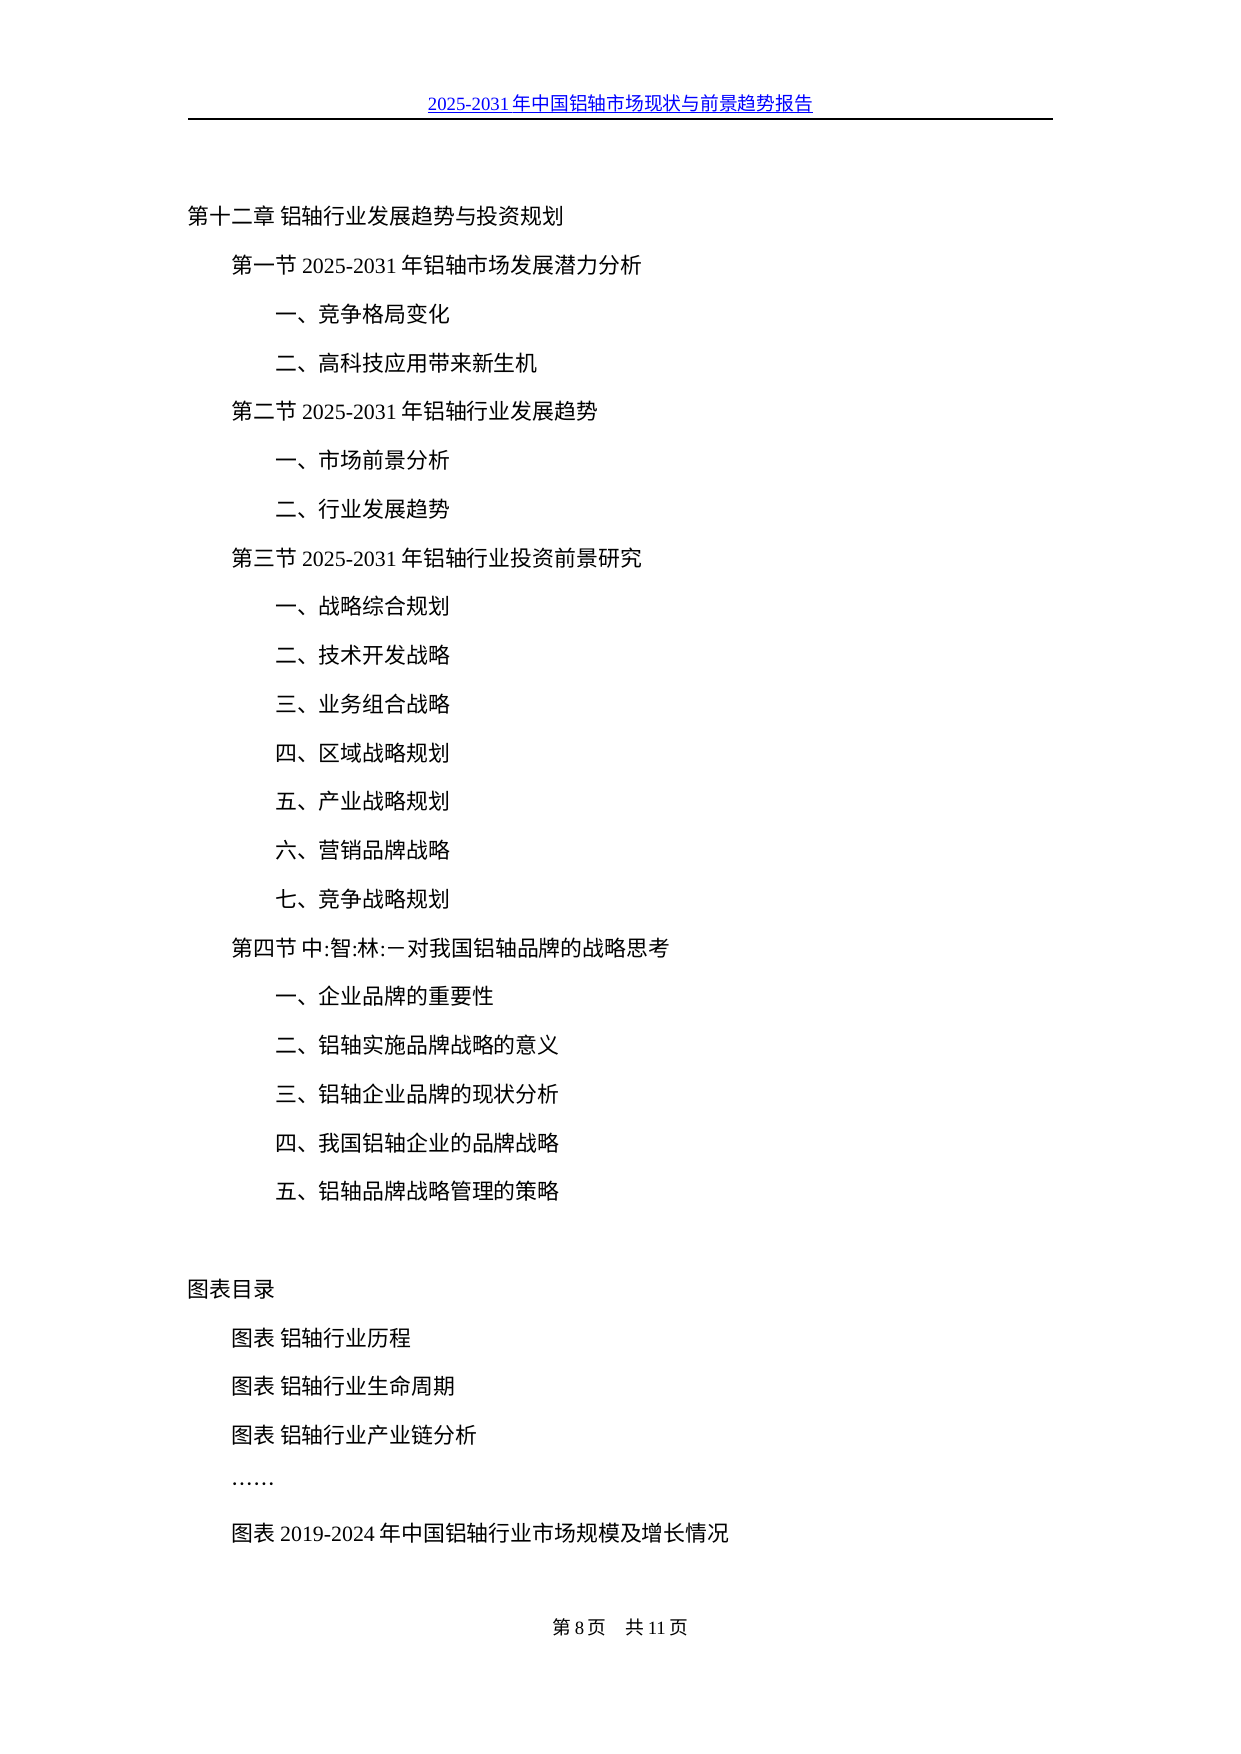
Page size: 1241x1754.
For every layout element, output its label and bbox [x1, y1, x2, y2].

text [187, 150, 1053, 1548]
